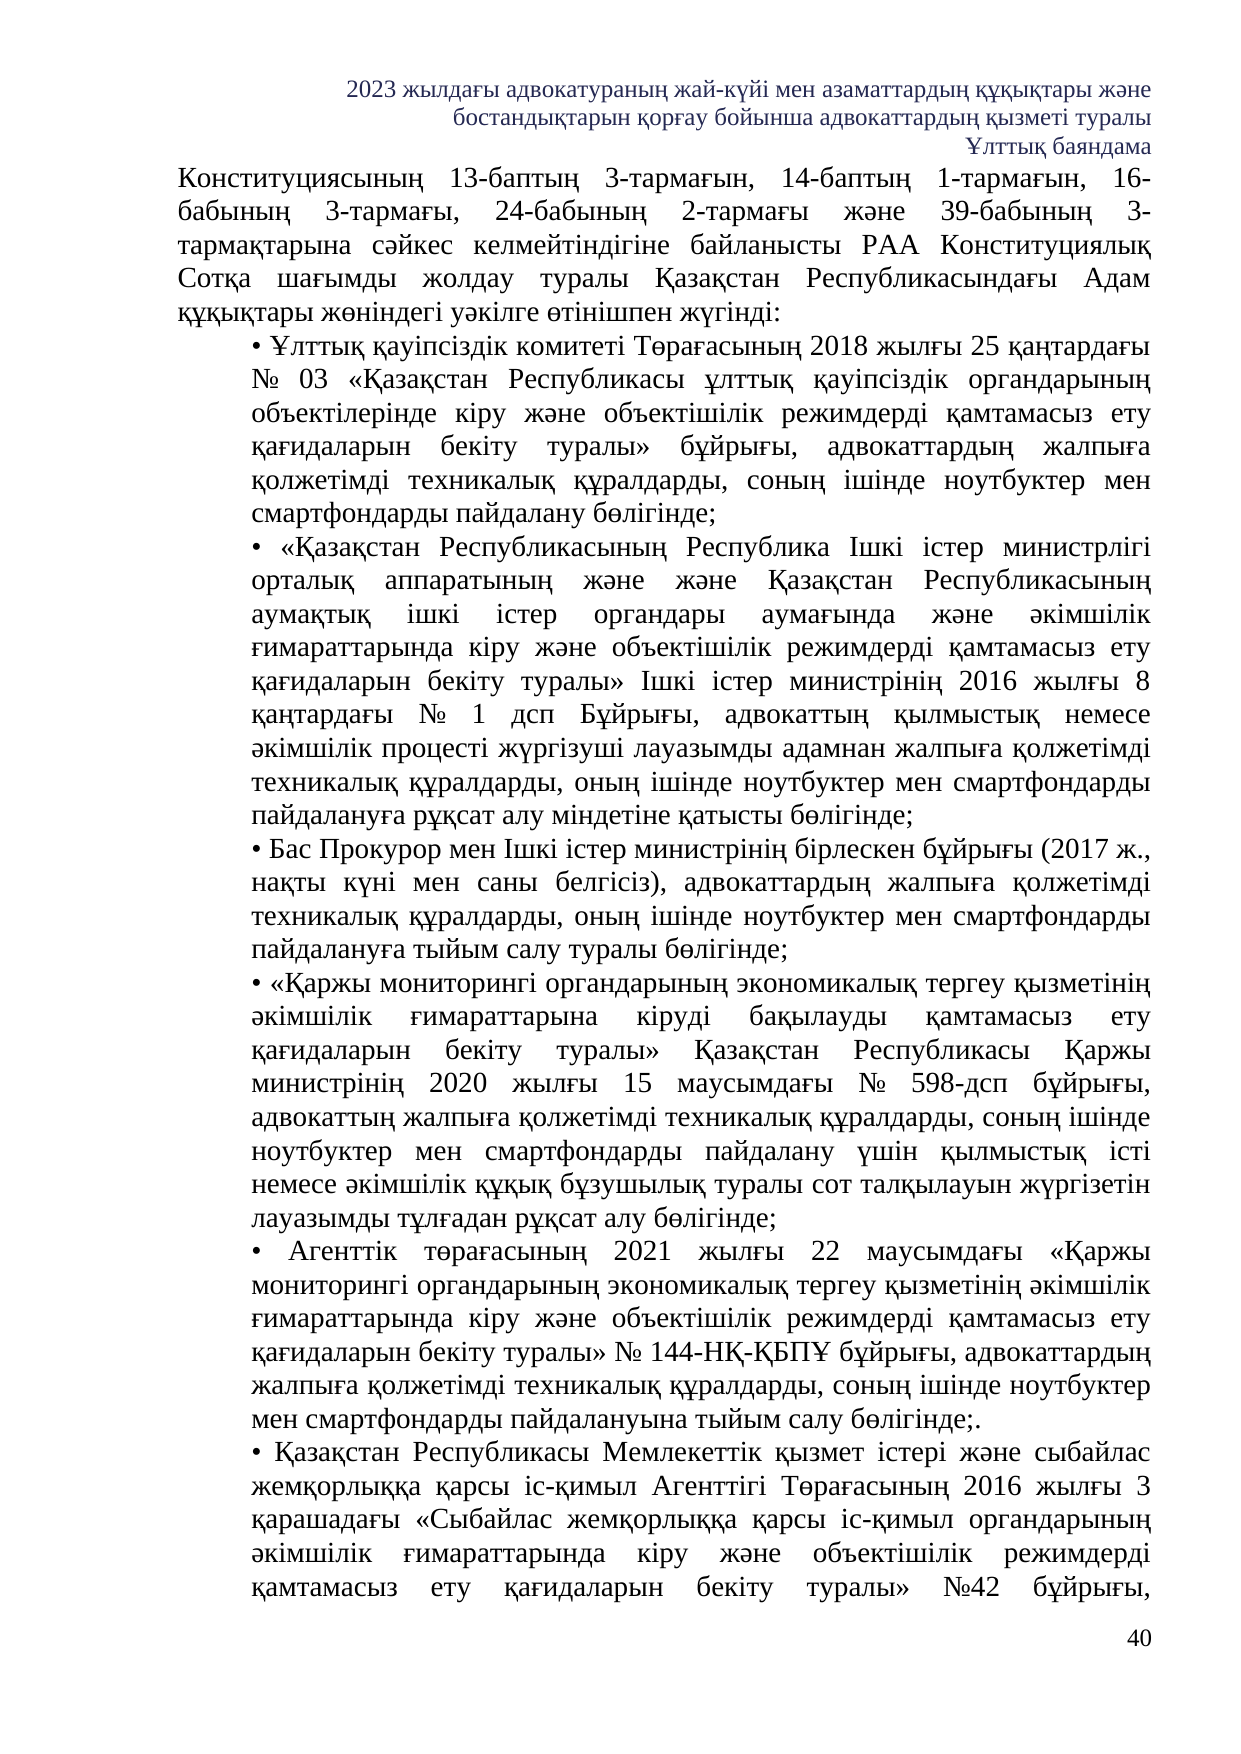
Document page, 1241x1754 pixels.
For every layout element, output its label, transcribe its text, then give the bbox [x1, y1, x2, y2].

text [251, 1434, 1152, 1602]
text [177, 160, 1152, 328]
text • Агенттік төрағасының 2021 жылғы 22 маусымдағы «Қаржы мониторингі органдарының экономикалық тергеу қызметінің әкімшілік ғимараттарында кіру және объектішілік режимдерді қамтамасыз ету қағидаларын бекіту туралы» № 144-НҚ-ҚБПҰ бұйрығы, адвокаттардың жалпыға қолжетімді техникалық құралдарды, соның ішінде ноутбуктер мен смартфондарды пайдалануына тыйым салу бөлігінде;. [251, 1233, 1152, 1434]
text • «Қаржы мониторингі органдарының экономикалық тергеу қызметінің әкімшілік ғимараттарына кіруді бақылауды қамтамасыз ету қағидаларын бекіту туралы» Қазақстан Республикасы Қаржы министрінің 2020 жылғы 15 маусымдағы № 598-дсп бұйрығы, адвокаттың жалпыға қолжетімді техникалық құралдарды, соның ішінде ноутбуктер мен смартфондарды пайдалану үшін қылмыстық істі немесе әкімшілік құқық бұзушылық туралы сот талқылауын жүргізетін лауазымды тұлғадан рұқсат алу бөлігінде; [251, 965, 1152, 1233]
text • «Қазақстан Республикасының Республика Ішкі істер министрлігі орталық аппаратының және және Қазақстан Республикасының аумақтық ішкі істер органдары аумағында және әкімшілік ғимараттарында кіру және объектішілік режимдерді қамтамасыз ету қағидаларын бекіту туралы» Ішкі істер министрінің 2016 жылғы 8 қаңтардағы № 1 дсп Бұйрығы, адвокаттың қылмыстық немесе әкімшілік процесті жүргізуші лауазымды адамнан жалпыға қолжетімді техникалық құралдарды, оның ішінде ноутбуктер мен смартфондарды пайдалануға рұқсат алу міндетіне қатысты бөлігінде; [251, 529, 1152, 831]
text • Бас Прокурор мен Ішкі істер министрінің бірлескен бұйрығы (2017 ж., нақты күні мен саны белгісіз), адвокаттардың жалпыға қолжетімді техникалық құралдарды, оның ішінде ноутбуктер мен смартфондарды пайдалануға тыйым салу туралы бөлігінде; [251, 831, 1152, 965]
text • Ұлттық қауіпсіздік комитеті Төрағасының 2018 жылғы 25 қаңтардағы № 03 «Қазақстан Республикасы ұлттық қауіпсіздік органдарының объектілерінде кіру және объектішілік режимдерді қамтамасыз ету қағидаларын бекіту туралы» бұйрығы, адвокаттардың жалпыға қолжетімді техникалық құралдарды, соның ішінде ноутбуктер мен смартфондарды пайдалану бөлігінде; [251, 328, 1152, 529]
